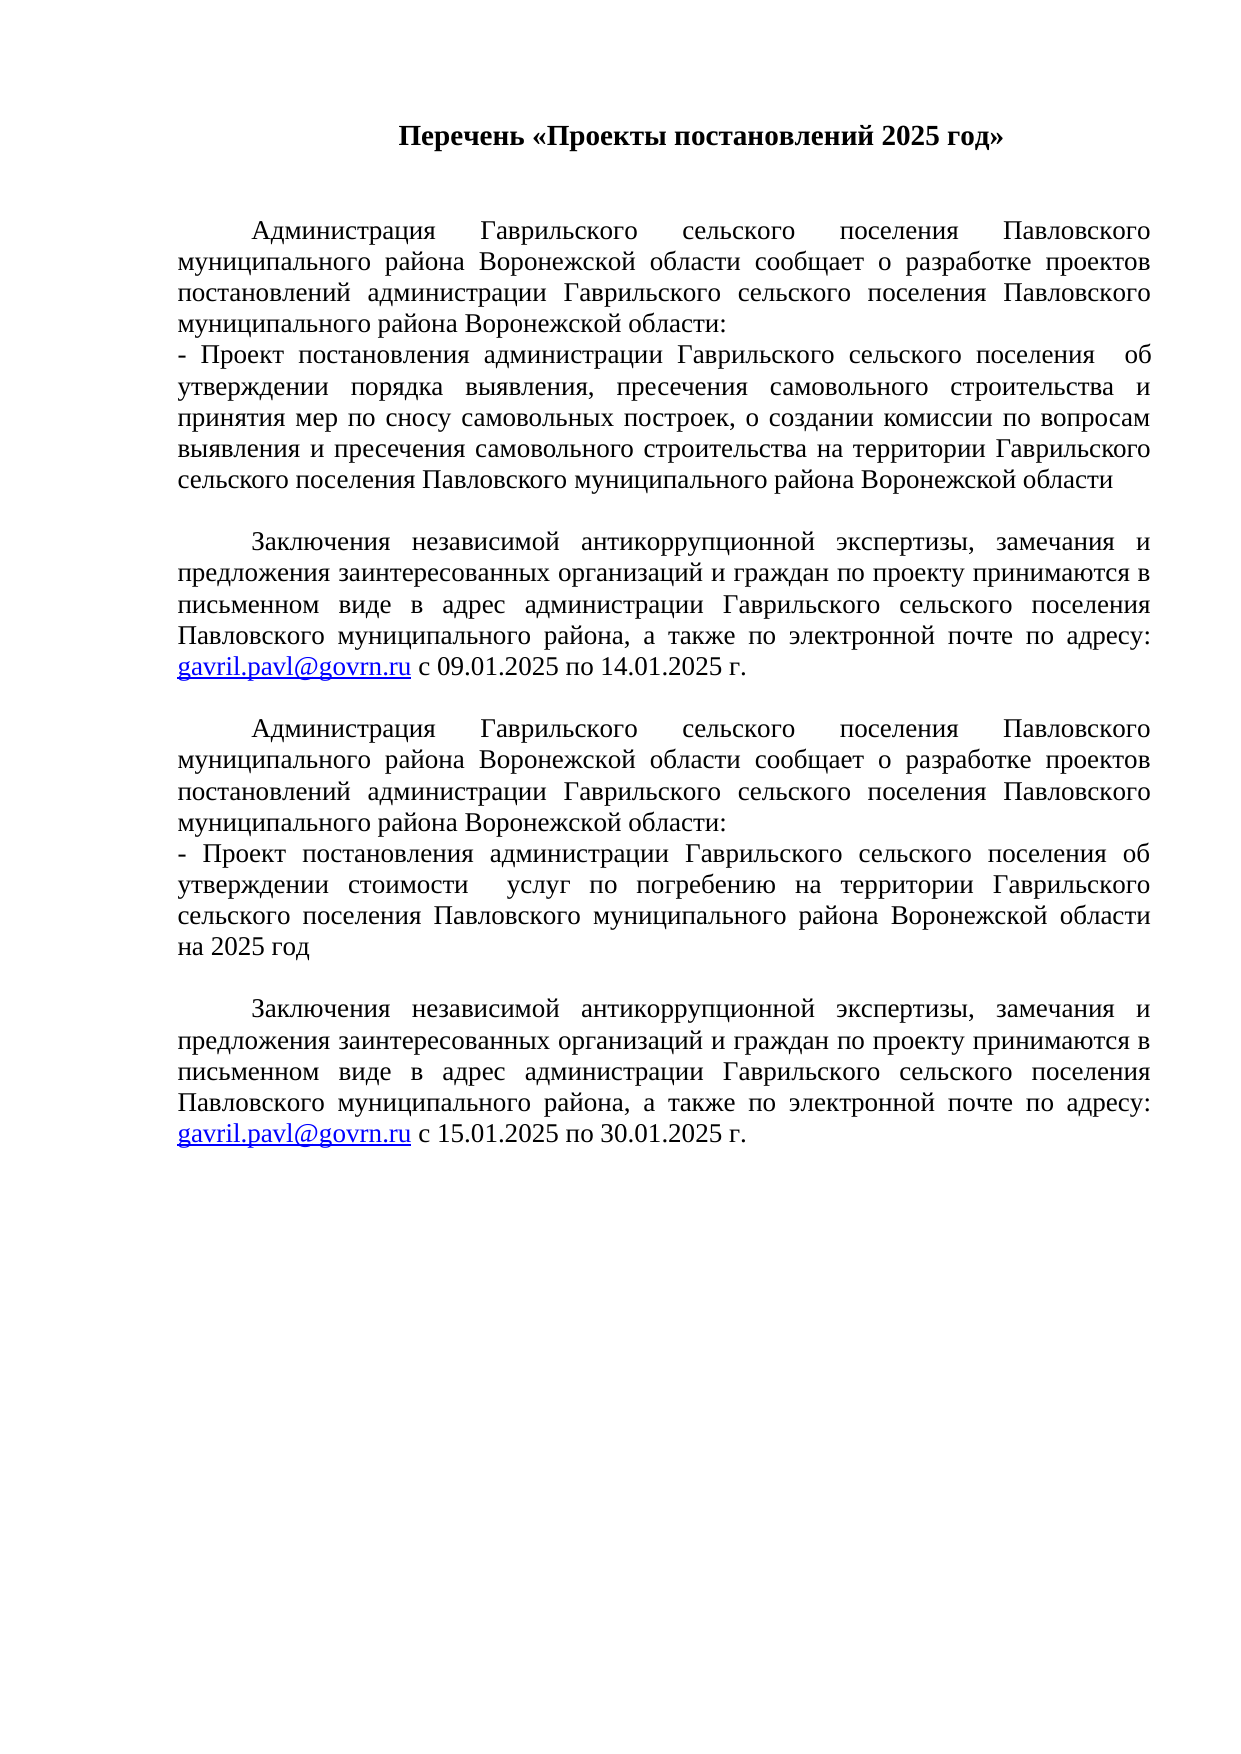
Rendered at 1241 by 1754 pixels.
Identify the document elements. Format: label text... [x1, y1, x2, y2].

text Администрация Гаврильского сельского поселения Павловского муниципального района Воронежской области сообщает о разработке проектов постановлений администрации Гаврильского сельского поселения Павловского муниципального района Воронежской области: [177, 214, 1152, 338]
text Администрация Гаврильского сельского поселения Павловского муниципального района Воронежской области сообщает о разработке проектов постановлений администрации Гаврильского сельского поселения Павловского муниципального района Воронежской области: [177, 712, 1152, 837]
text Перечень «Проекты постановлений 2025 год» [177, 118, 1152, 152]
text Заключения независимой антикоррупционной экспертизы, замечания и предложения заинтересованных организаций и граждан по проекту принимаются в письменном виде в адрес администрации Гаврильского сельского поселения Павловского муниципального района, а также по электронной почте по адресу: gavril.pavl@govrn.ru с 15.01.2025 по 30.01.2025 г. [177, 993, 1152, 1148]
text - Проект постановления администрации Гаврильского сельского поселения об утверждении порядка выявления, пресечения самовольного строительства и принятия мер по сносу самовольных построек, о создании комиссии по вопросам выявления и пресечения самовольного строительства на территории Гаврильского сельского поселения Павловского муниципального района Воронежской области [177, 338, 1152, 494]
text - Проект постановления администрации Гаврильского сельского поселения об утверждении стоимости услуг по погребению на территории Гаврильского сельского поселения Павловского муниципального района Воронежской области на 2025 год [177, 837, 1152, 961]
text Заключения независимой антикоррупционной экспертизы, замечания и предложения заинтересованных организаций и граждан по проекту принимаются в письменном виде в адрес администрации Гаврильского сельского поселения Павловского муниципального района, а также по электронной почте по адресу: gavril.pavl@govrn.ru с 09.01.2025 по 14.01.2025 г. [177, 525, 1152, 681]
